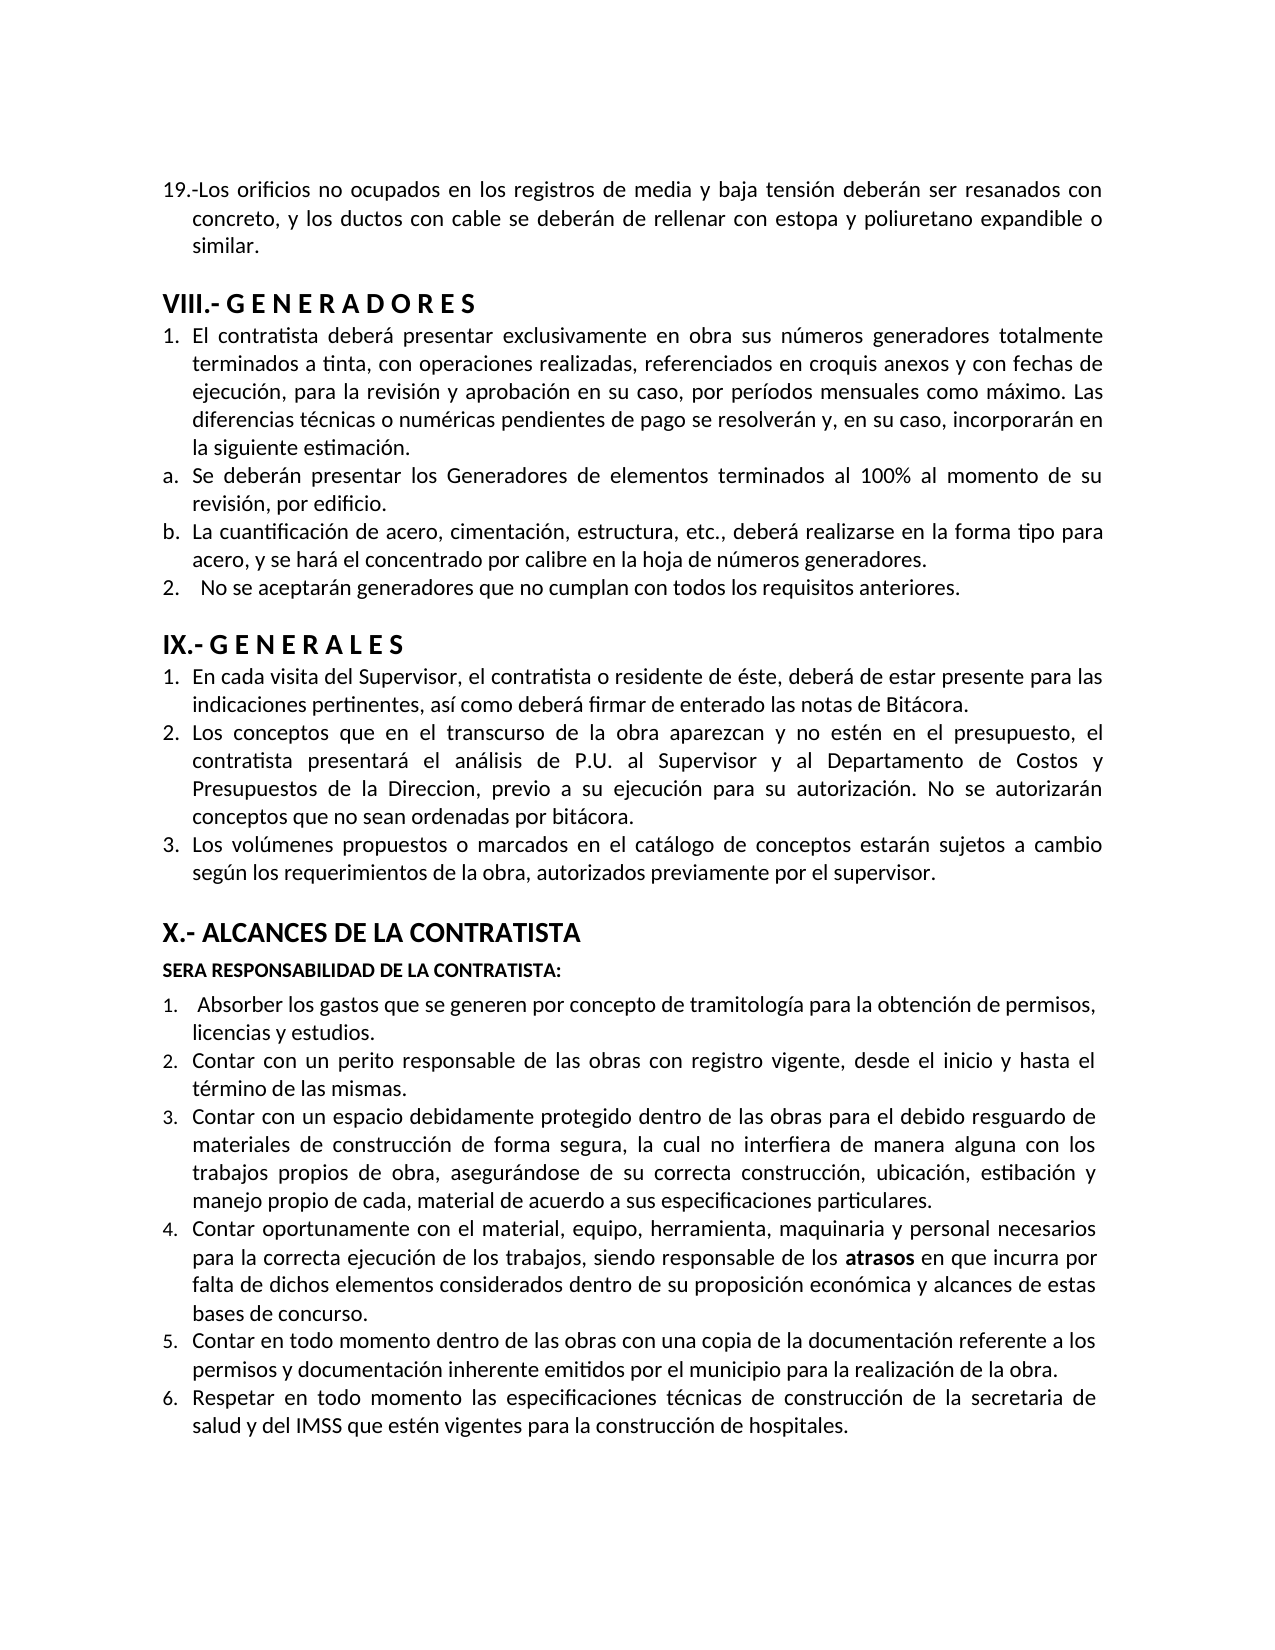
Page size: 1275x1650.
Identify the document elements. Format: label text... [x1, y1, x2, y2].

list Se deberán presentar los Generadores de elementos terminados al 100% al momento de su revisión, por edificio. [162, 461, 1105, 517]
text SERA RESPONSABILIDAD DE : [162, 957, 1098, 983]
list Contar con un espacio debidamente protegido dentro de las obras para el debido resguardo de materiales de construcción de forma segura, la cual no interfiera de manera alguna con los trabajos propios de obra, asegurándose de su correcta construcción, ubicación, estibación y manejo propio de cada, material de acuerdo a sus especificaciones particulares. [162, 1102, 1098, 1214]
list Absorber los gastos que se generen por concepto de tramitología para la obtención de permisos, licencias y estudios. [162, 990, 1098, 1046]
list Contar oportunamente con el material, equipo, herramienta, maquinaria y personal necesarios para la correcta ejecución de los trabajos, siendo responsable de los atrasos en que incurra por falta de dichos elementos considerados dentro de su proposición económica y alcances de estas bases de concurso. [162, 1214, 1098, 1327]
text 2. No se aceptarán generadores que no cumplan con todos los requisitos anteriores. [162, 573, 1105, 601]
list Contar con un perito responsable de las obras con registro vigente, desde el inicio y hasta el término de las mismas. [162, 1046, 1098, 1102]
list Respetar en todo momento las especificaciones técnicas de construcción de la secretaria de salud y del IMSS que estén vigentes para la construcción de hospitales. [162, 1383, 1098, 1439]
list Los conceptos que en el transcurso de la obra aparezcan y no estén en el presupuesto, el contratista presentará el análisis de P.U. al Supervisor y al Departamento de Costos y Presupuestos de la Direccion, previo a su ejecución para su autorización. No se autorizarán conceptos que no sean ordenadas por bitácora. [162, 718, 1105, 830]
list La cuantificación de acero, cimentación, estructura, etc., deberá realizarse en la forma tipo para acero, y se hará el concentrado por calibre en la hoja de números generadores. [162, 517, 1105, 573]
text X.- ALCANCES DE [162, 914, 1098, 950]
list En cada visita del Supervisor, el contratista o residente de éste, deberá de estar presente para las indicaciones pertinentes, así como deberá firmar de enterado las notas de Bitácora. [162, 662, 1105, 718]
text IX.- G E N E R A L E S [162, 626, 1105, 662]
text 19.-Los orificios no ocupados en los registros de media y baja tensión deberán ser resanados con concreto, y los ductos con cable se deberán de rellenar con estopa y poliuretano expandible o similar. [162, 176, 1105, 260]
list Los volúmenes propuestos o marcados en el catálogo de conceptos estarán sujetos a cambio según los requerimientos de la obra, autorizados previamente por el supervisor. [162, 830, 1105, 886]
list Contar en todo momento dentro de las obras con una copia de la documentación referente a los permisos y documentación inherente emitidos por el municipio para la realización de la obra. [162, 1327, 1098, 1383]
text VIII.- G E N E R A D O R E S [162, 285, 1105, 321]
list El contratista deberá presentar exclusivamente en obra sus números generadores totalmente terminados a tinta, con operaciones realizadas, referenciados en croquis anexos y con fechas de ejecución, para la revisión y aprobación en su caso, por períodos mensuales como máximo. Las diferencias técnicas o numéricas pendientes de pago se resolverán y, en su caso, incorporarán en la siguiente estimación. [162, 321, 1105, 461]
